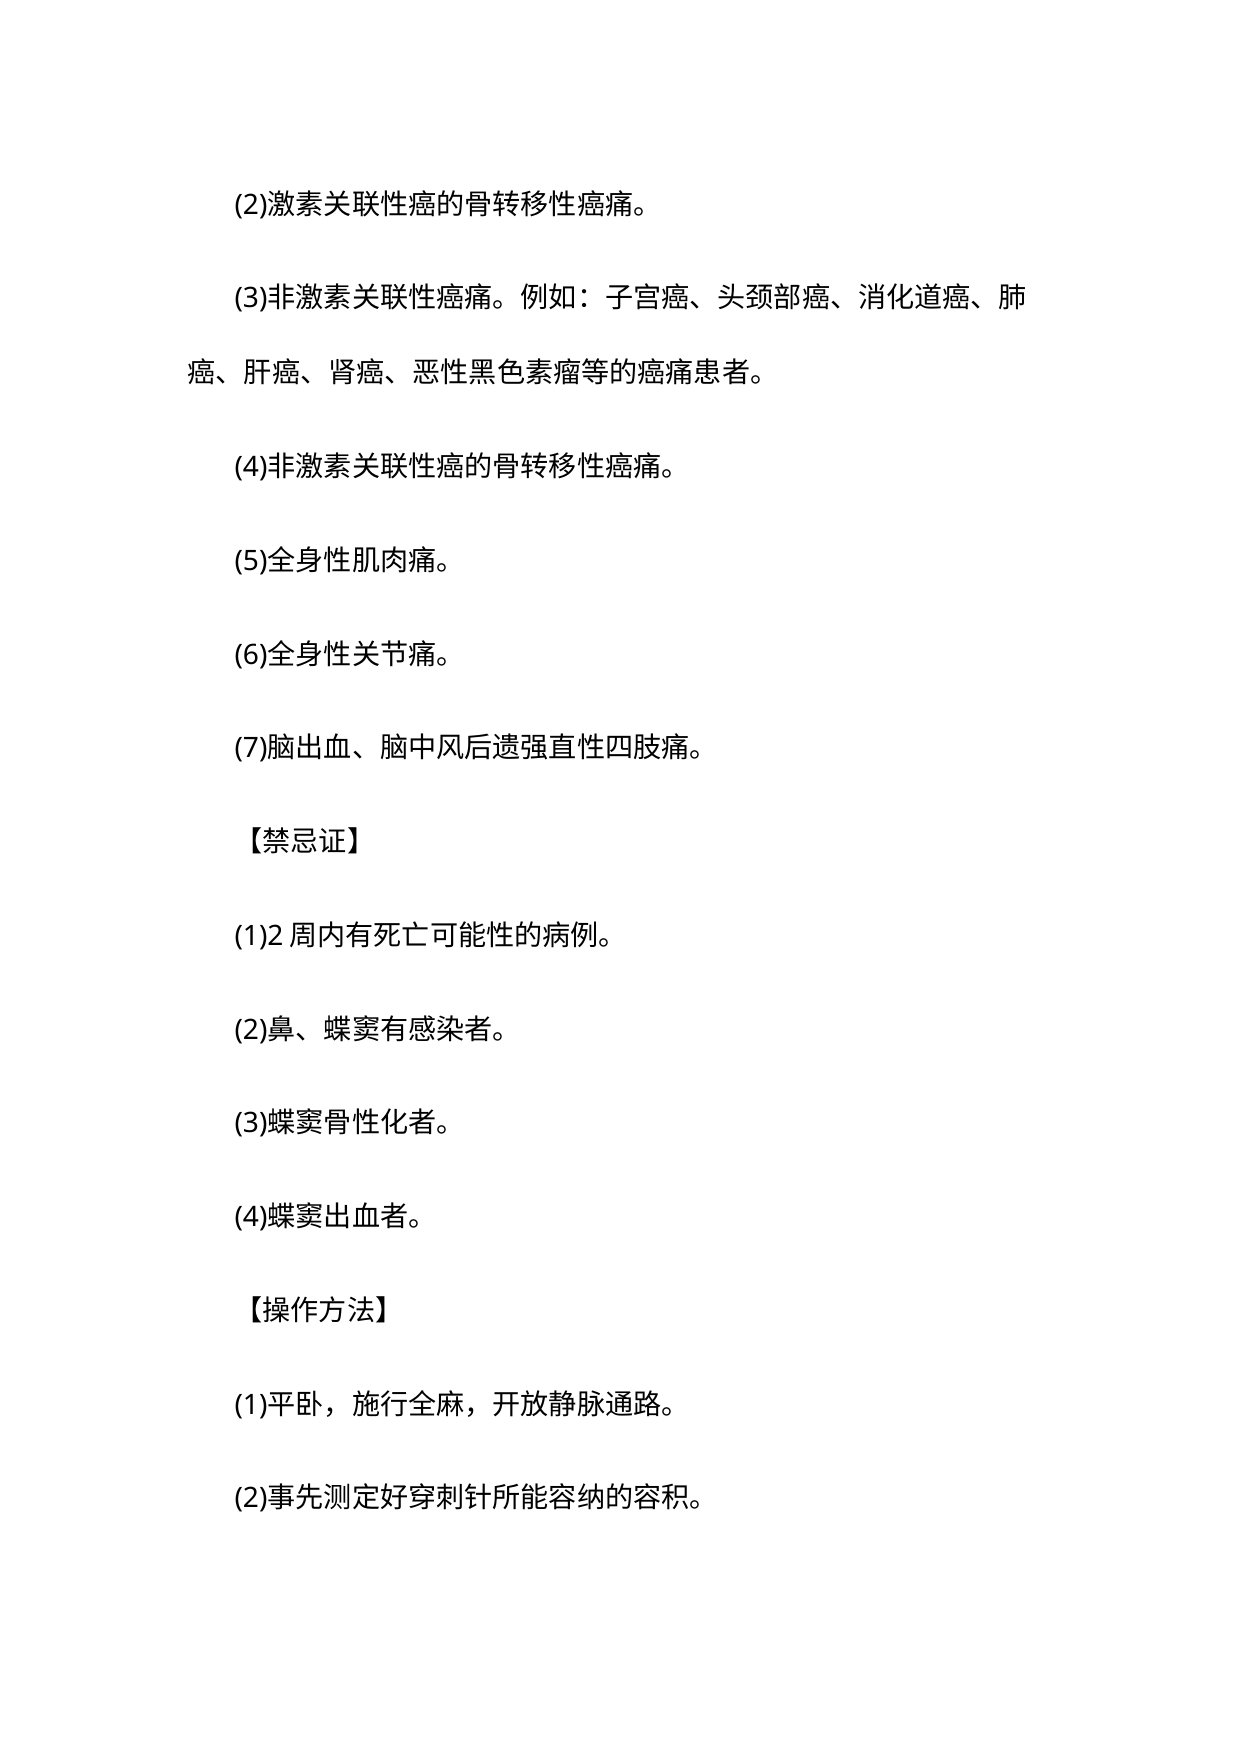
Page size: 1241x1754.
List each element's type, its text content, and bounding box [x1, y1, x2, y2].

text (7)脑出血、脑中风后遗强直性四肢痛。 [187, 708, 1053, 783]
text (6)全身性关节痛。 [187, 614, 1053, 689]
text 【操作方法】 [187, 1271, 1053, 1346]
text (2)鼻、蝶窦有感染者。 [187, 989, 1053, 1064]
text (3)非激素关联性癌痛。例如：子宫癌、头颈部癌、消化道癌、肺癌、肝癌、肾癌、恶性黑色素瘤等的癌痛患者。 [187, 258, 1053, 408]
text (3)蝶窦骨性化者。 [187, 1083, 1053, 1158]
text (2)激素关联性癌的骨转移性癌痛。 [187, 164, 1053, 239]
text (5)全身性肌肉痛。 [187, 521, 1053, 596]
text 【禁忌证】 [187, 802, 1053, 877]
text (4)非激素关联性癌的骨转移性癌痛。 [187, 427, 1053, 502]
text (2)事先测定好穿刺针所能容纳的容积。 [187, 1458, 1053, 1533]
text (4)蝶窦出血者。 [187, 1177, 1053, 1252]
text (1)2周内有死亡可能性的病例。 [187, 896, 1053, 971]
text (1)平卧，施行全麻，开放静脉通路。 [187, 1364, 1053, 1439]
